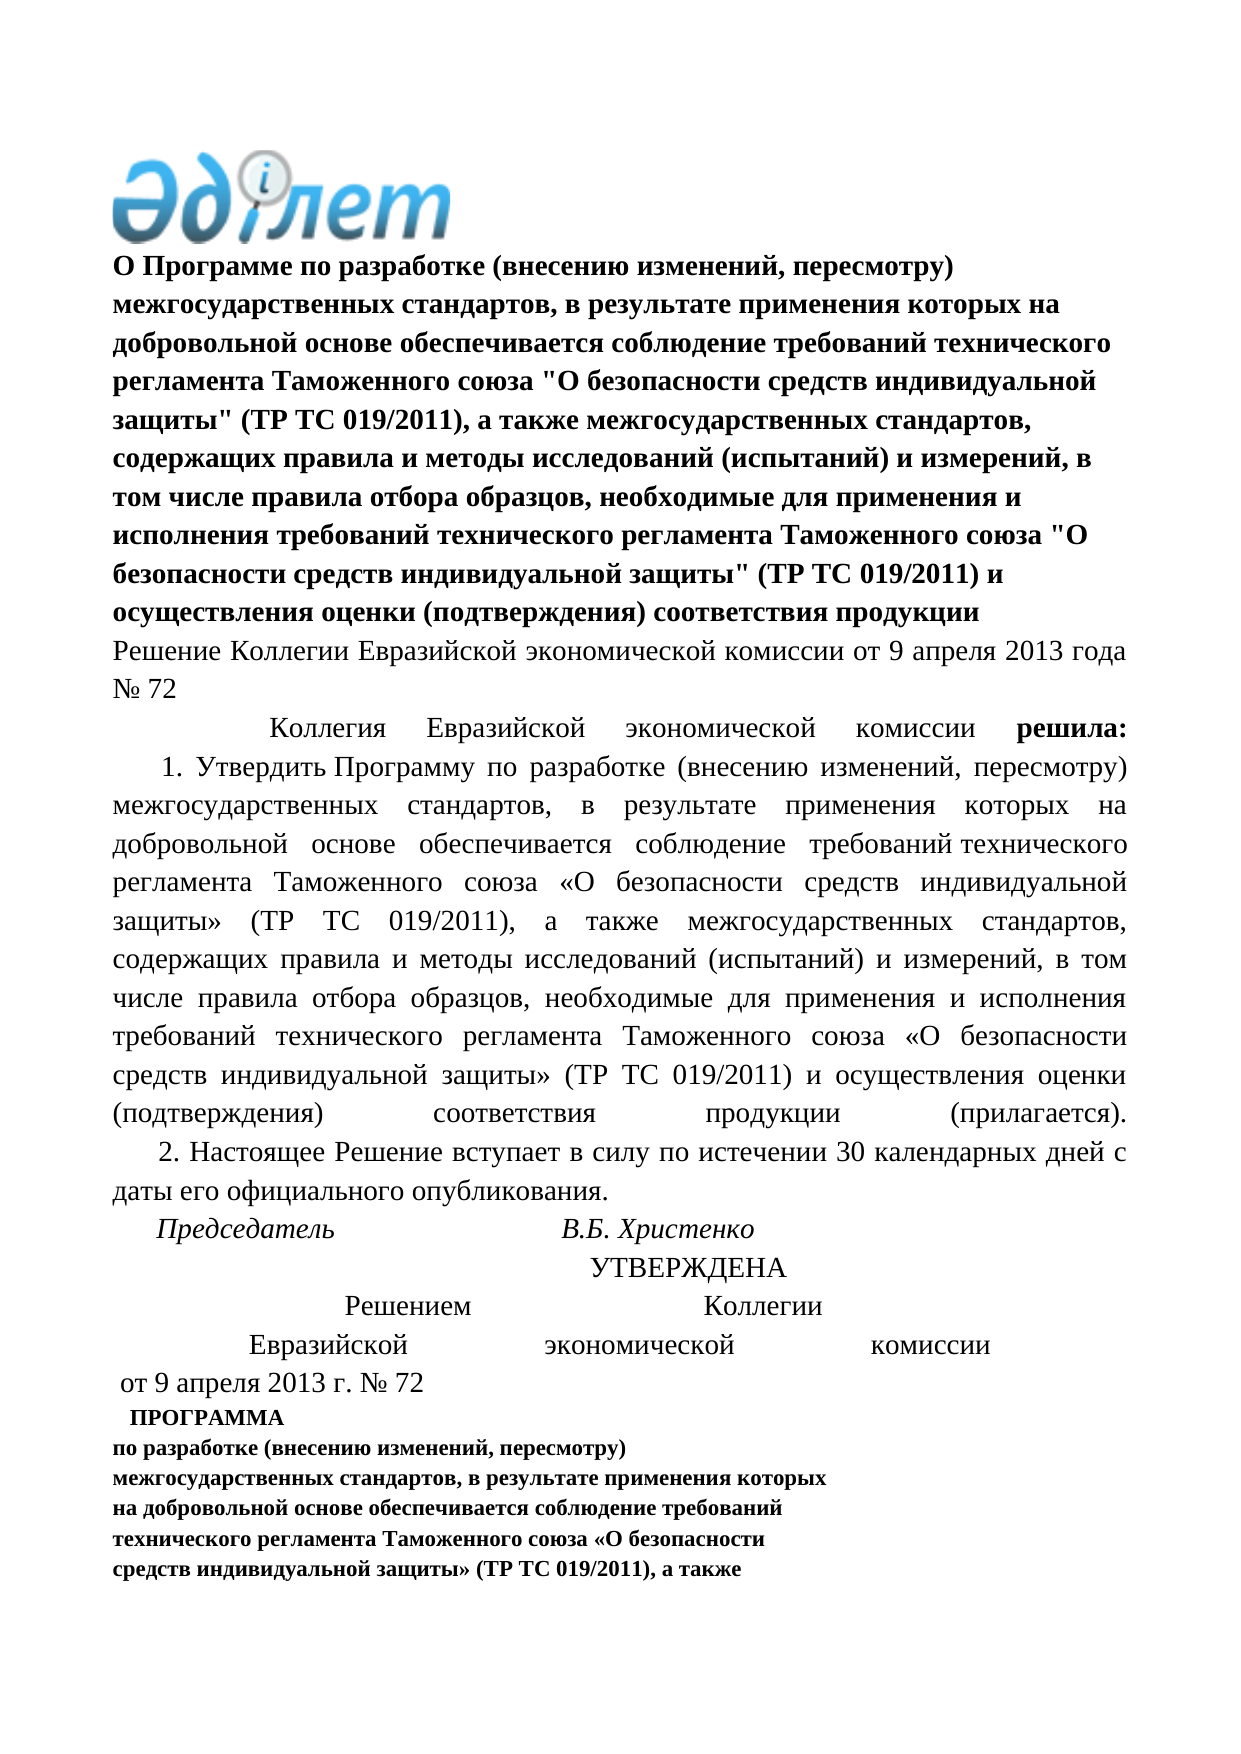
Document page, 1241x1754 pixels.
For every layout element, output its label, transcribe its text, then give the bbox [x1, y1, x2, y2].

text Решение Коллегии Евразийской экономической комиссии от 9 апреля 2013 года № 72 [112, 633, 1128, 705]
text Председатель В.Б. Христенко [112, 1211, 1128, 1245]
text О Программе по разработке (внесению изменений, пересмотру) межгосударственных стандартов, в результате применения которых на добровольной основе обеспечивается соблюдение требований технического регламента Таможенного союза "О безопасности средств индивидуальной защиты" (ТР ТС 019/2011), а также межгосударственных стандартов, содержащих правила и методы исследований (испытаний) и измерений, в том числе правила отбора образцов, необходимые для применения и исполнения требований технического регламента Таможенного союза "О безопасности средств индивидуальной защиты" (ТР ТС 019/2011) и осуществления оценки (подтверждения) соответствия продукции [112, 248, 1128, 628]
text УТВЕРЖДЕНА Решением Коллегии Евразийской экономической комиссии от 9 апреля 2013 г. № 72 [112, 1250, 1128, 1399]
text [112, 1404, 1128, 1581]
picture [112, 150, 451, 244]
text Коллегия Евразийской экономической комиссии решила: 1. Утвердить Программу по разработке (внесению изменений, пересмотру) межгосударственных стандартов, в результате применения которых на добровольной основе обеспечивается соблюдение требований технического регламента Таможенного союза «О безопасности средств индивидуальной защиты» (ТР ТС 019/2011), а также межгосударственных стандартов, содержащих правила и методы исследований (испытаний) и измерений, в том числе правила отбора образцов, необходимые для применения и исполнения требований технического регламента Таможенного союза «О безопасности средств индивидуальной защиты» (ТР ТС 019/2011) и осуществления оценки (подтверждения) соответствия продукции (прилагается). 2. Настоящее Решение вступает в силу по истечении 30 календарных дней с даты его официального опубликования. [112, 710, 1128, 1206]
